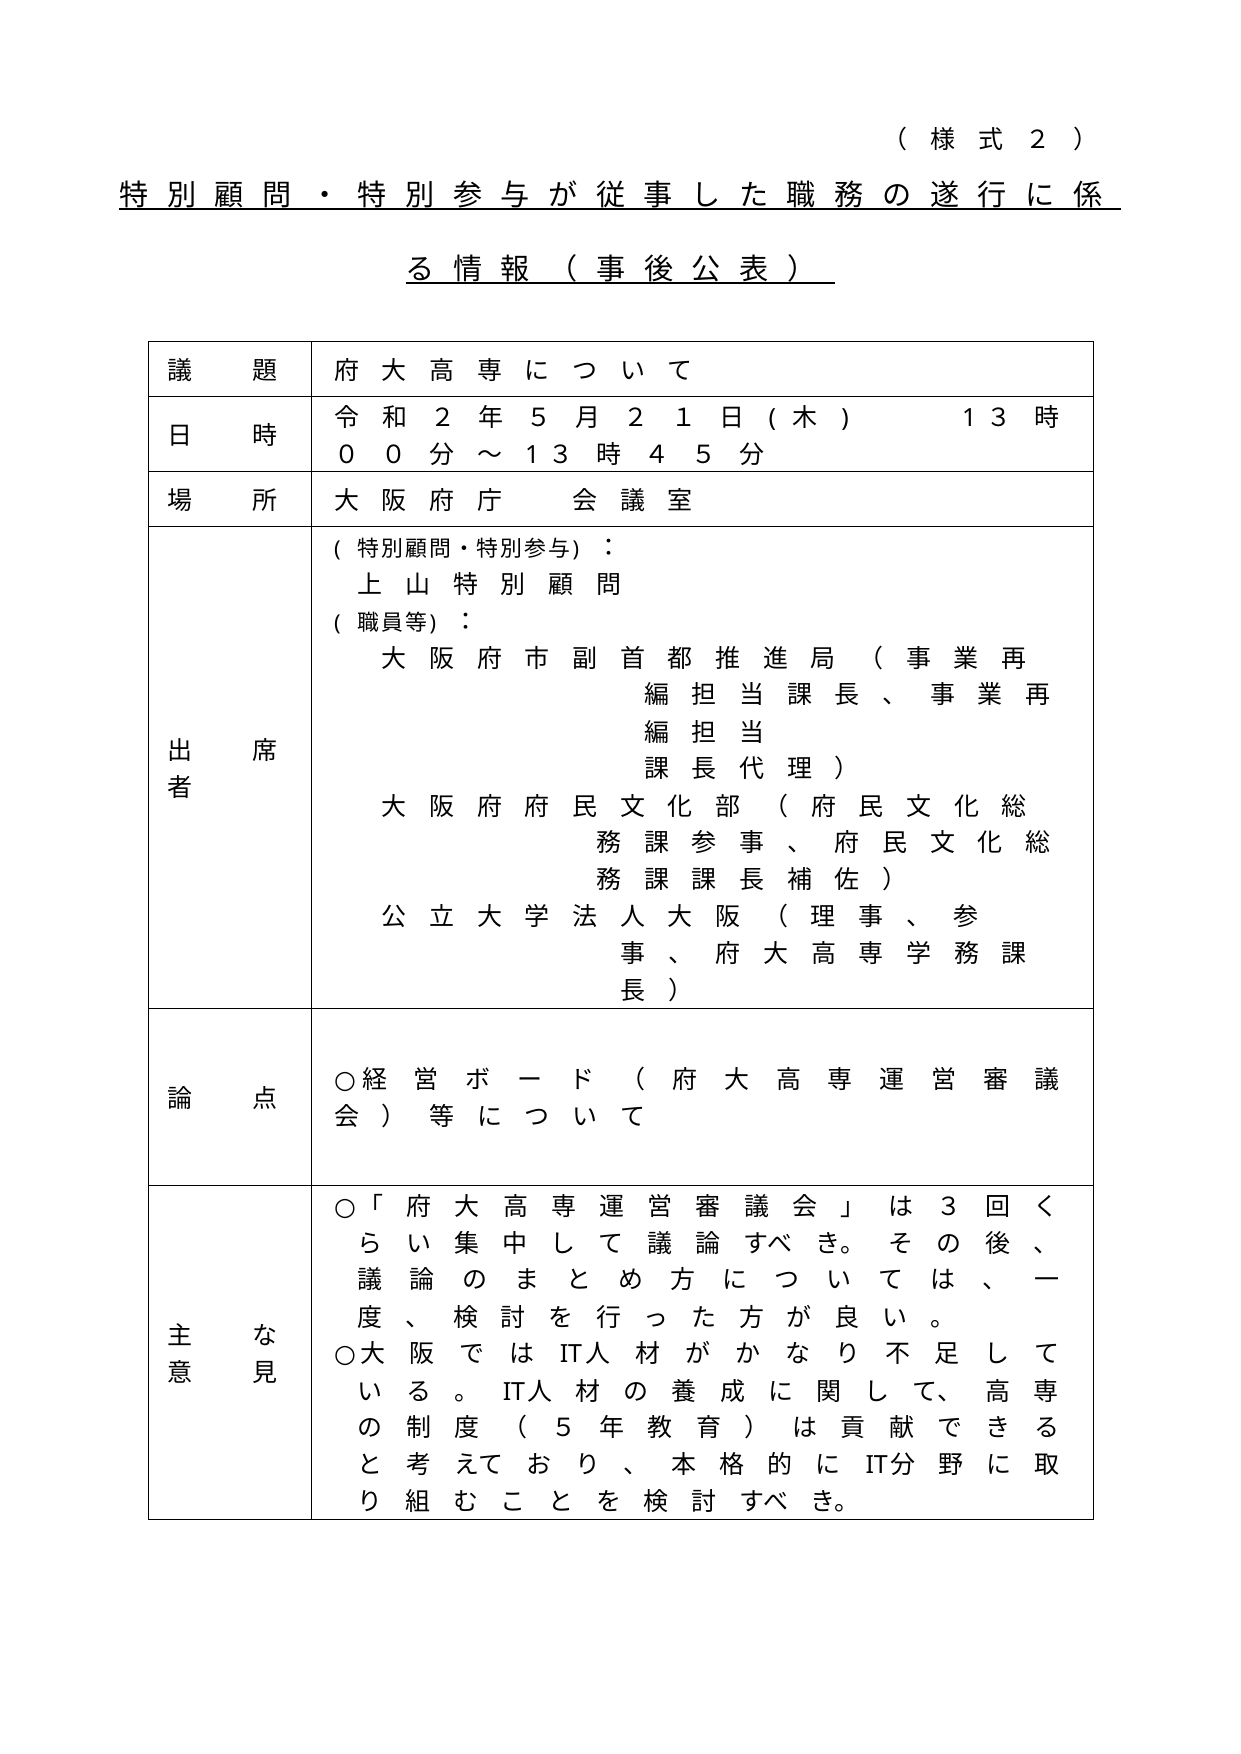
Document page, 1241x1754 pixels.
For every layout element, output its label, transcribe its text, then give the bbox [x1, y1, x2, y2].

table_cell 場所 [149, 472, 311, 526]
text 特別顧問・特別参与が従事した職務の遂行に係る情報（事後公表） [119, 156, 1121, 208]
table_cell 日時 [149, 397, 311, 471]
table_cell (特別顧問・特別参与)： 上山特別顧問 (職員等)： 大阪府市副首都推進局（事業再編担当課長、事業再編担当 課長代理） 大阪府府民文化部（府民文化総務課参事、府民文化総務課課長補佐） 公立大学法人大阪（理事、参事、府大高専学務課長） [312, 527, 1093, 1007]
table_cell 出席者 [149, 527, 311, 1007]
table_cell 大阪府庁 会議室 [312, 472, 1093, 526]
table_cell 令和２年５月２１日(木) 1３時００分～1３時４５分 [312, 397, 1093, 471]
text 特別顧問・特別参与が従事した職務の遂行に係る情報（事後公表） [119, 210, 1121, 304]
text （様式２） [119, 119, 1121, 156]
table_cell 主な意見 [149, 1186, 311, 1518]
table_cell ○経営ボード（府大高専運営審議会）等について [312, 1009, 1093, 1185]
table_cell 論点 [149, 1009, 311, 1185]
table_cell ○「府大高専運営審議会」は３回くらい集中して議論すべき。その後、議論のまとめ方については、一度、検討を行った方が良い。 ○大阪ではIT人材がかなり不足している。IT人材の養成に関して、高専の制度（５年教育）は貢献できると考えており、本格的にIT分野に取り組むことを検討すべき。 [312, 1186, 1093, 1518]
table_header 府大高専について [312, 342, 1093, 396]
table_header 議題 [149, 342, 311, 396]
